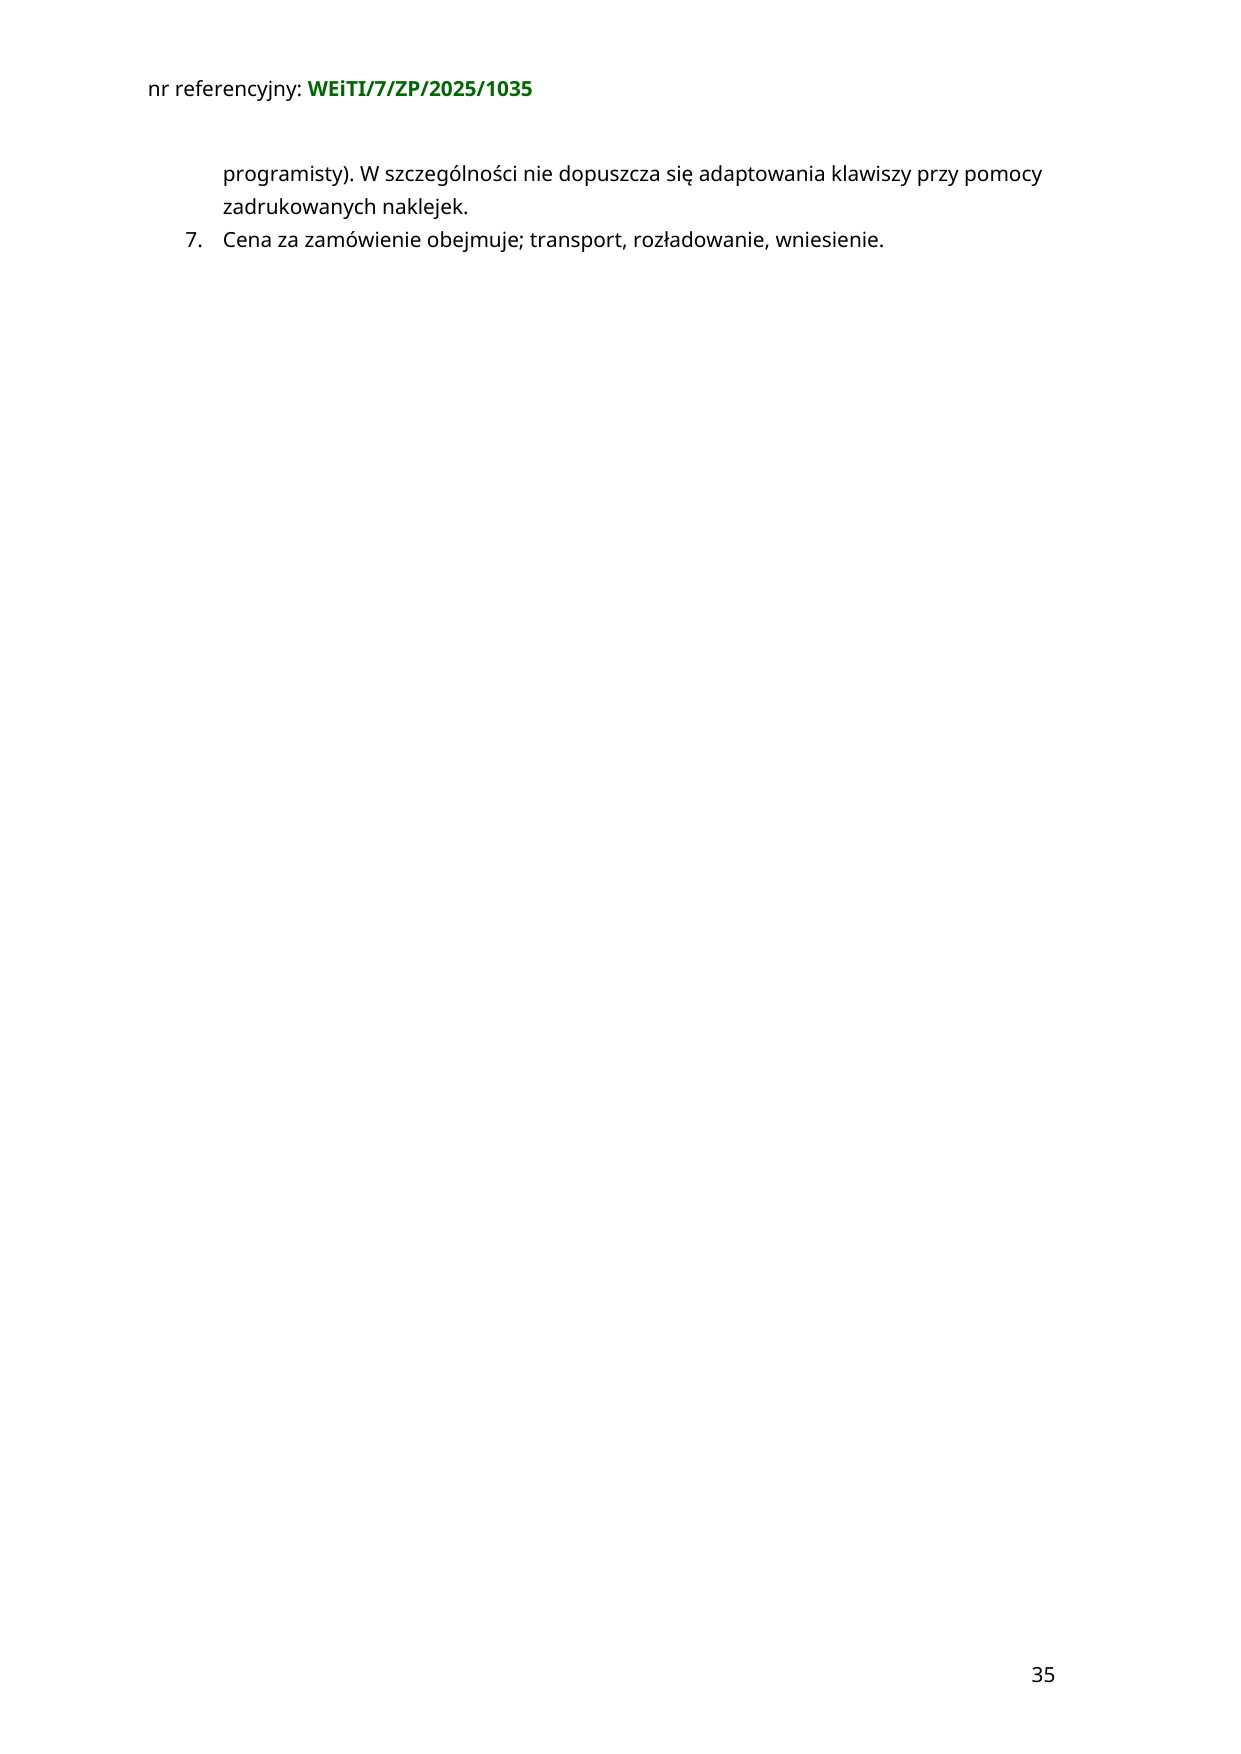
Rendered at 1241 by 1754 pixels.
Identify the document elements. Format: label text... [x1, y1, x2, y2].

list Cena za zamówienie obejmuje; transport, rozładowanie, wniesienie. [185, 225, 1093, 253]
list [185, 159, 1093, 221]
